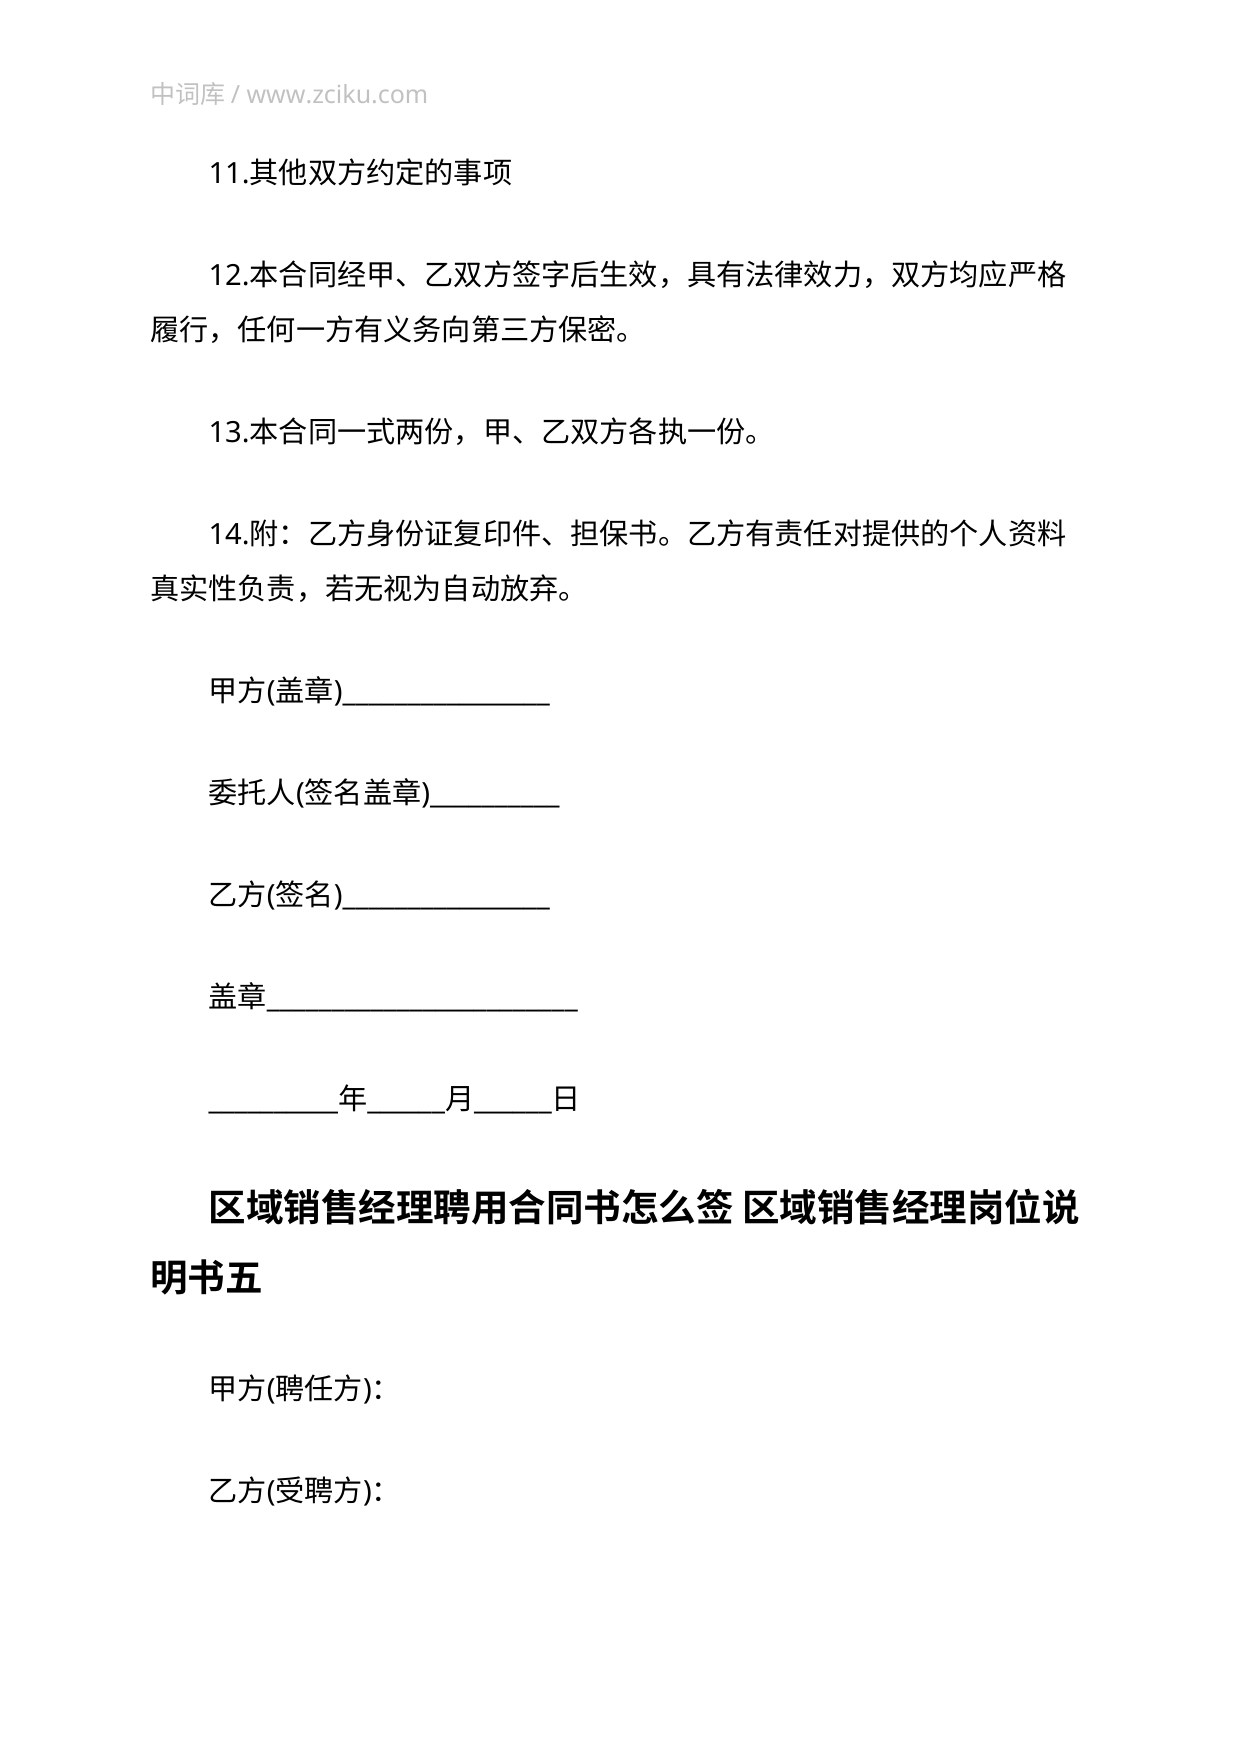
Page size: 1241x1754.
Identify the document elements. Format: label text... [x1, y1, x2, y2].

text 委托人(签名盖章)__________ [150, 769, 1090, 812]
text 区域销售经理聘用合同书怎么签 区域销售经理岗位说明书五 [150, 1177, 1090, 1302]
text 14.附：乙方身份证复印件、担保书。乙方有责任对提供的个人资料真实性负责，若无视为自动放弃。 [150, 511, 1090, 608]
text 盖章________________________ [150, 973, 1090, 1016]
text 乙方(受聘方)： [150, 1467, 1090, 1510]
text 12.本合同经甲、乙双方签字后生效，具有法律效力，双方均应严格履行，任何一方有义务向第三方保密。 [150, 252, 1090, 349]
text __________年______月______日 [150, 1075, 1090, 1118]
text 11.其他双方约定的事项 [150, 150, 1090, 192]
text 甲方(盖章)________________ [150, 667, 1090, 710]
text 甲方(聘任方)： [150, 1365, 1090, 1408]
text 乙方(签名)________________ [150, 871, 1090, 914]
text 13.本合同一式两份，甲、乙双方各执一份。 [150, 409, 1090, 451]
